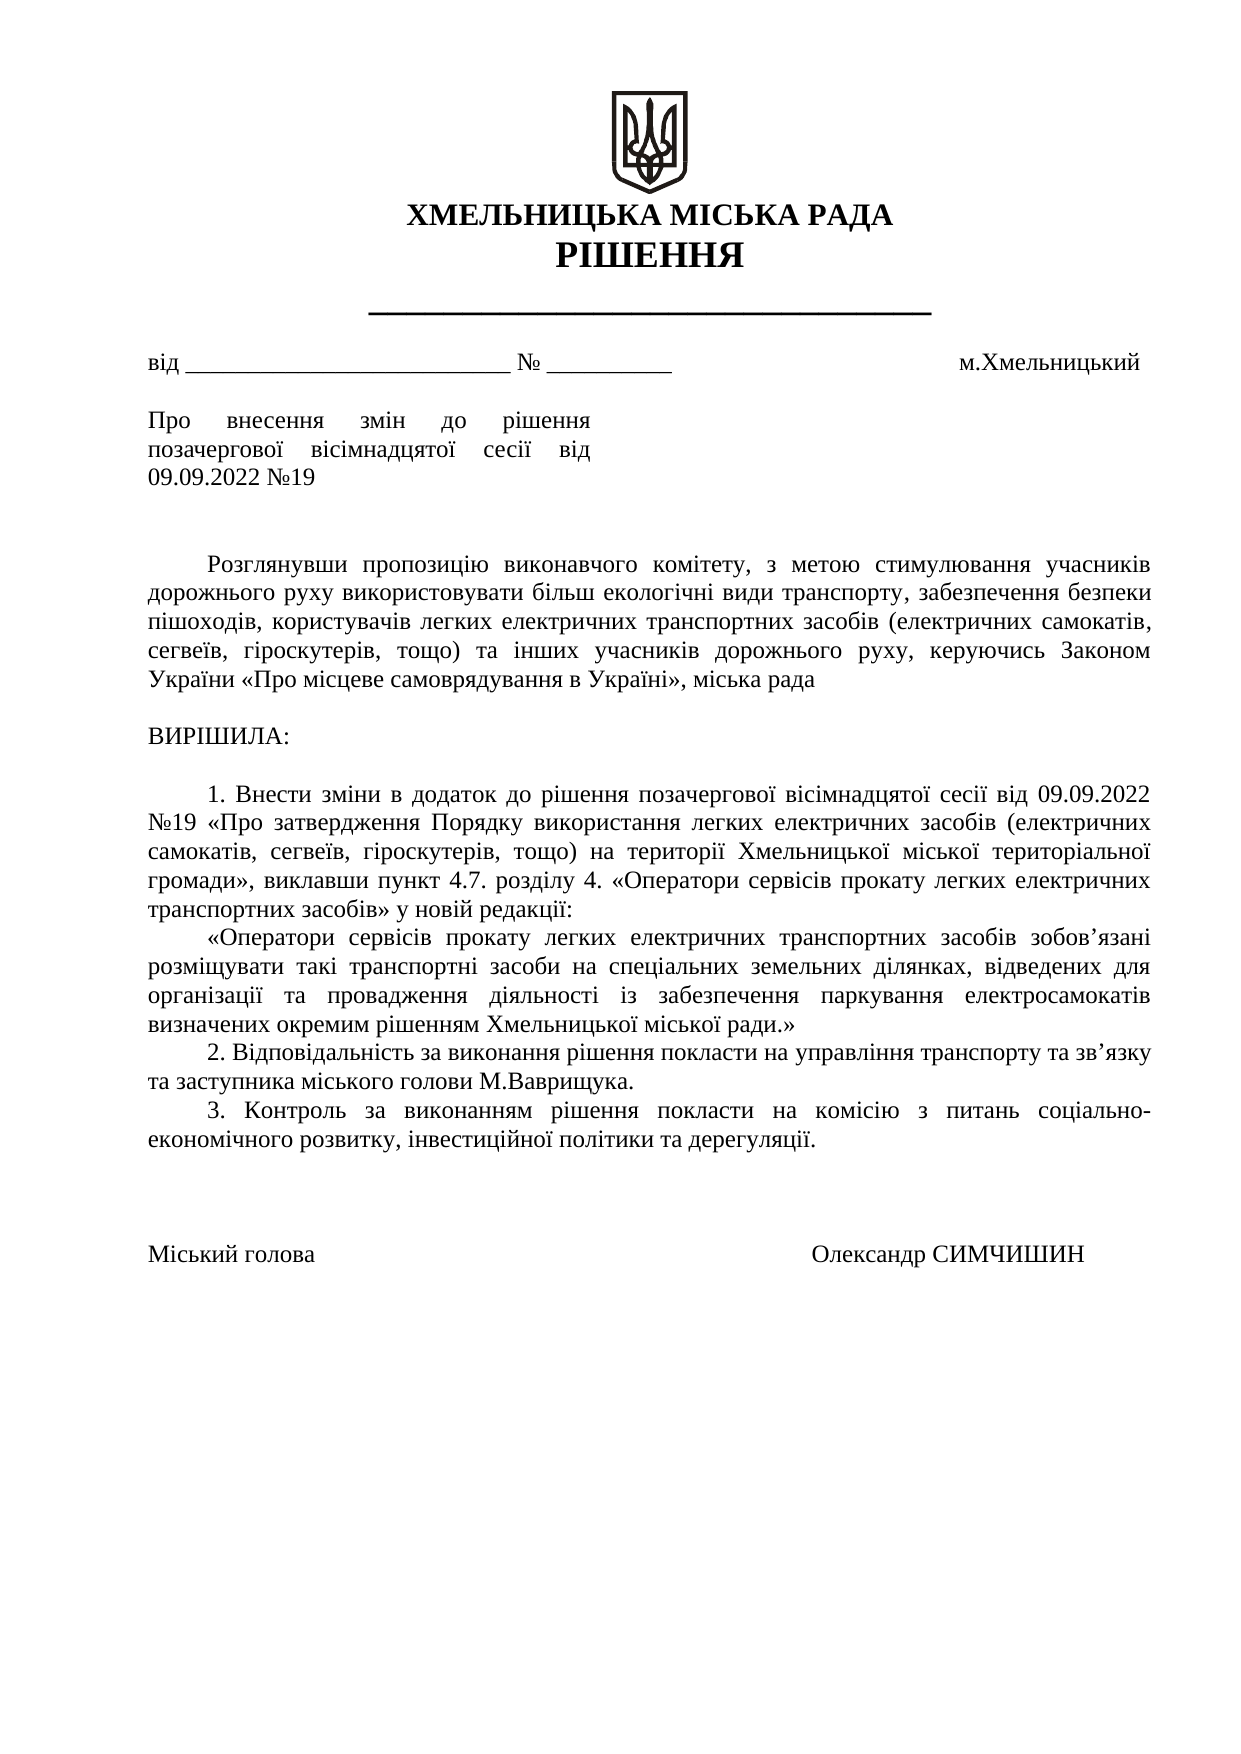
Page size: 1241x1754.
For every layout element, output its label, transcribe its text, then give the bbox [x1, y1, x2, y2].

text Міський голова Олександр СИМЧИШИН [148, 1239, 1152, 1267]
text ХМЕЛЬНИЦЬКА МІСЬКА РАДА [148, 196, 1152, 232]
text Про внесення змін до рішення позачергової вісімнадцятої сесії від 09.09.2022 №19 [148, 405, 591, 491]
text Розглянувши пропозицію виконавчого комітету, з метою стимулювання учасників дорожнього руху використовувати більш екологічні види транспорту, забезпечення безпеки пішоходів, користувачів легких електричних транспортних засобів (електричних самокатів, сегвеїв, гіроскутерів, тощо) та інших учасників дорожнього руху, керуючись Законом України «Про місцеве самоврядування в Україні», міська рада [148, 549, 1152, 692]
text від __________________________ № __________ м.Хмельницький [148, 347, 1152, 376]
text 2. Відповідальність за виконання рішення покласти на управління транспорту та зв’язку та заступника міського голови М.Ваврищука. [148, 1037, 1152, 1095]
text ______________________________ [148, 276, 1152, 319]
text РІШЕННЯ [148, 232, 1152, 276]
text 3. Контроль за виконанням рішення покласти на комісію з питань соціально-економічного розвитку, інвестиційної політики та дерегуляції. [148, 1095, 1152, 1152]
text 1. Внести зміни в додаток до рішення позачергової вісімнадцятої сесії від 09.09.2022 №19 «Про затвердження Порядку використання легких електричних засобів (електричних самокатів, сегвеїв, гіроскутерів, тощо) на території Хмельницької міської територіальної громади», виклавши пункт 4.7. розділу 4. «Оператори сервісів прокату легких електричних транспортних засобів» у новій редакції: [148, 779, 1152, 922]
text ВИРІШИЛА: [148, 721, 1152, 750]
text «Оператори сервісів прокату легких електричних транспортних засобів зобов’язані розміщувати такі транспортні засоби на спеціальних земельних ділянках, відведених для організації та провадження діяльності із забезпечення паркування електросамокатів визначених окремим рішенням Хмельницької міської ради.» [148, 922, 1152, 1037]
